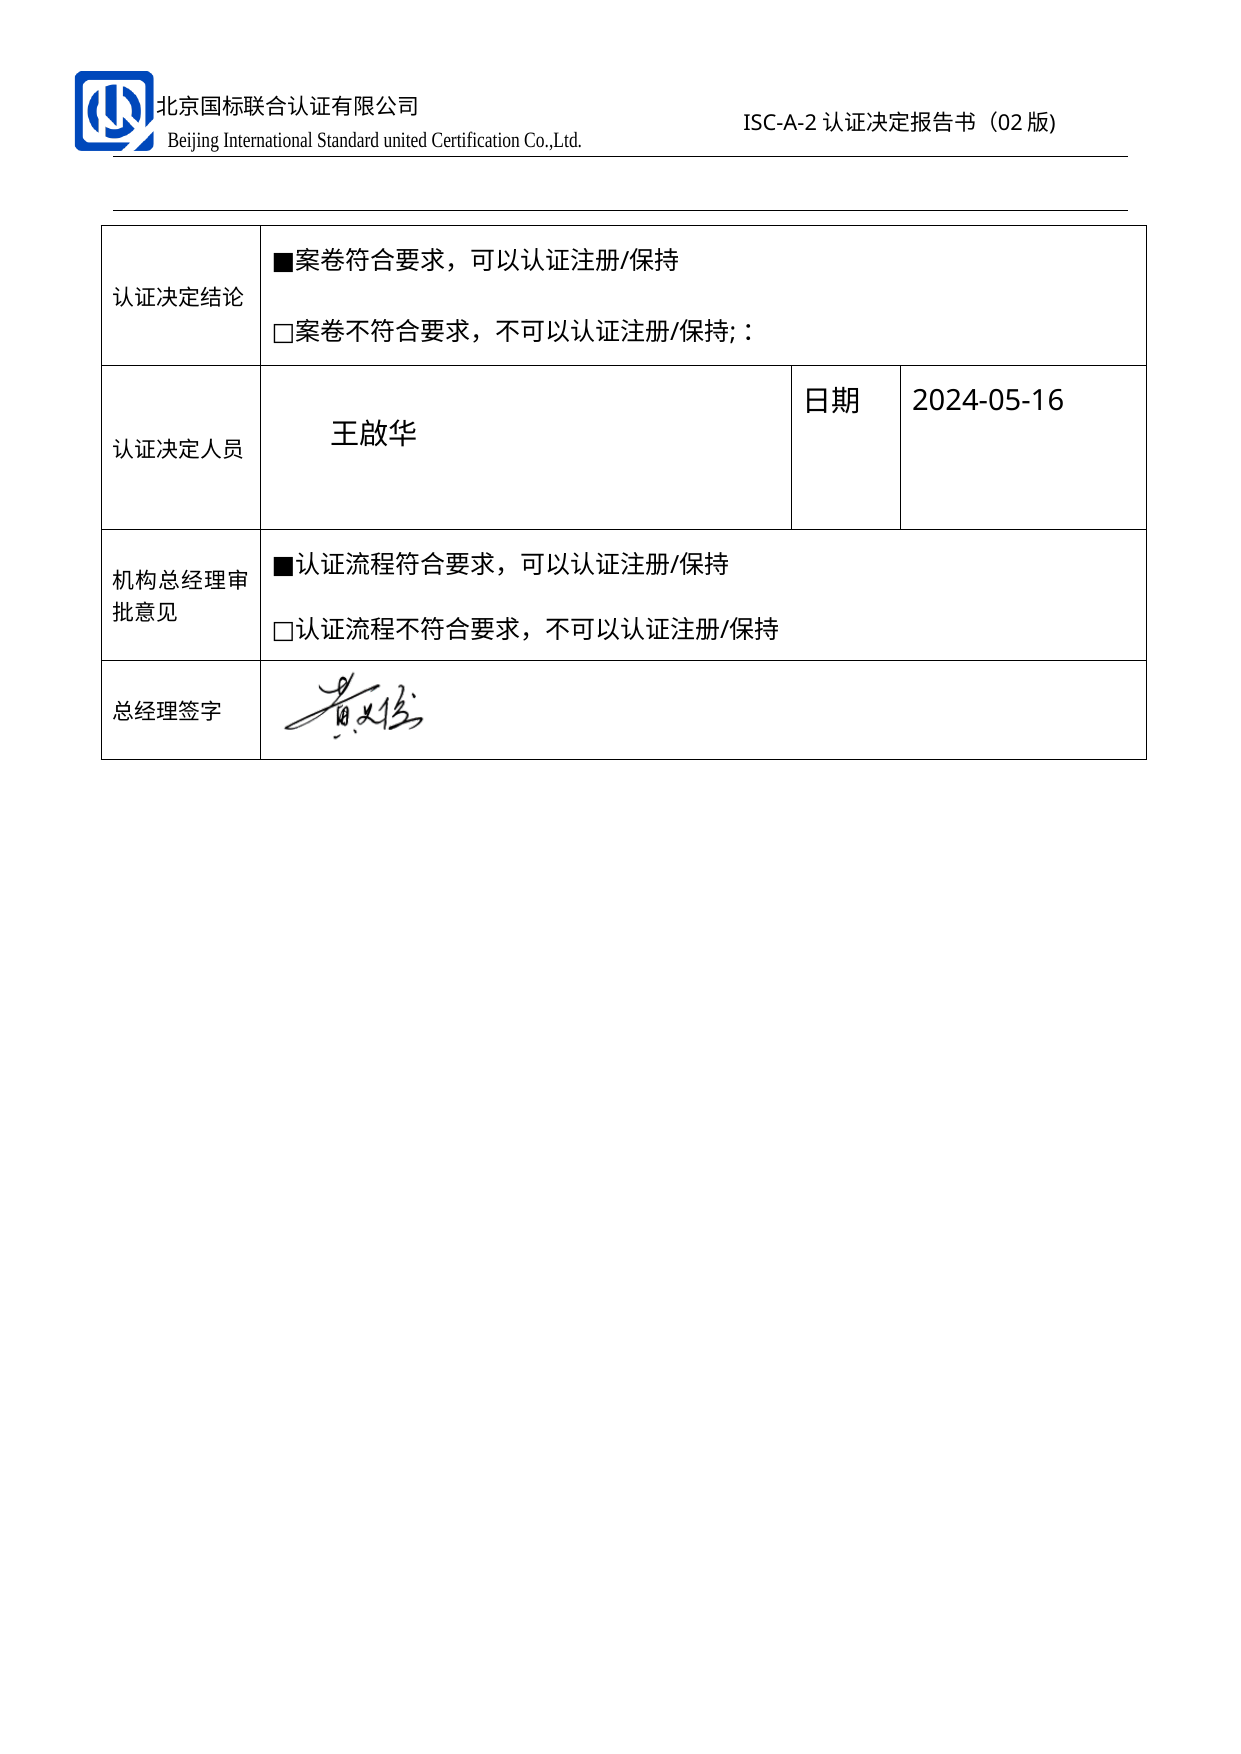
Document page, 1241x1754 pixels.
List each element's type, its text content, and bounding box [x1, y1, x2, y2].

table_cell 认证决定结论 [102, 226, 260, 365]
table_cell 王啟华 [261, 366, 791, 529]
table_cell ■认证流程符合要求，可以认证注册/保持 □认证流程不符合要求，不可以认证注册/保持 [261, 530, 1146, 660]
table_cell 认证决定人员 [102, 366, 260, 529]
table_cell [261, 661, 1146, 758]
picture [74, 71, 154, 151]
table_cell 2024-05-16 [901, 366, 1146, 529]
table_cell ■案卷符合要求，可以认证注册/保持 □案卷不符合要求，不可以认证注册/保持; ： [261, 226, 1146, 365]
table_cell 日期 [792, 366, 900, 529]
picture [271, 661, 441, 750]
table_cell 机构总经理审批意见 [102, 530, 260, 660]
table_cell 总经理签字 [102, 661, 260, 758]
